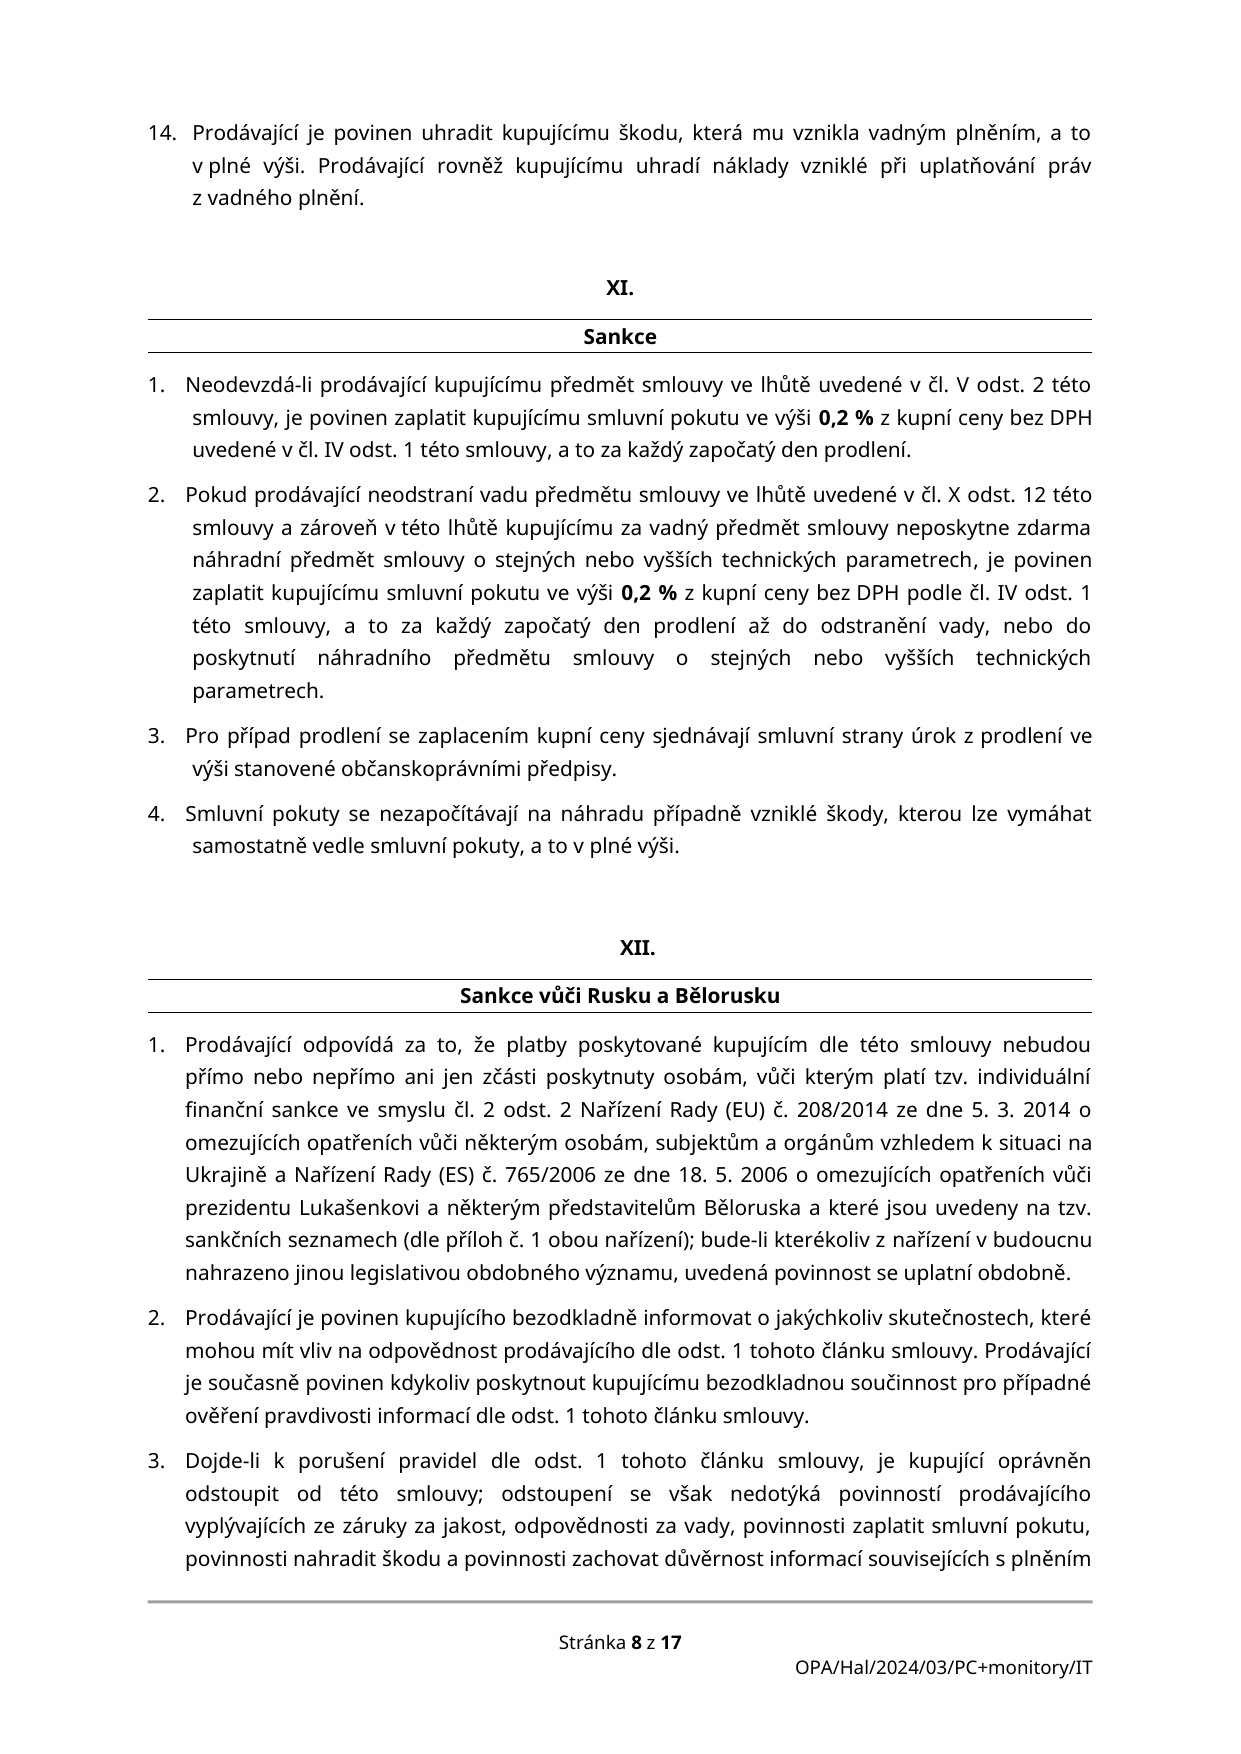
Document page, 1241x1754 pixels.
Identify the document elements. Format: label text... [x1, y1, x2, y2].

list Smluvní pokuty se nezapočítávají na náhradu případně vzniklé škody, kterou lze vymáhat samostatně vedle smluvní pokuty, a to v plné výši. [148, 799, 1092, 860]
list XII. [183, 933, 1092, 962]
subtitle Sankce vůči Rusku a Bělorusku [148, 980, 1092, 1012]
subtitle Sankce [148, 320, 1092, 352]
list Prodávající je povinen uhradit kupujícímu škodu, která mu vznikla vadným plněním, a to v plné výši. Prodávající rovněž kupujícímu uhradí náklady vzniklé při uplatňování práv z vadného plnění. [148, 118, 1092, 212]
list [148, 1446, 1092, 1572]
list Pokud prodávající neodstraní vadu předmětu smlouvy ve lhůtě uvedené v čl. X odst. 12 této smlouvy a zároveň v této lhůtě kupujícímu za vadný předmět smlouvy neposkytne zdarma náhradní předmět smlouvy o stejných nebo vyšších technických parametrech, je povinen zaplatit kupujícímu smluvní pokutu ve výši 0,2 % z kupní ceny bez DPH podle čl. IV odst. 1 této smlouvy, a to za každý započatý den prodlení až do odstranění vady, nebo do poskytnutí náhradního předmětu smlouvy o stejných nebo vyšších technických parametrech. [148, 480, 1092, 704]
list Pro případ prodlení se zaplacením kupní ceny sjednávají smluvní strany úrok z prodlení ve výši stanovené občanskoprávními předpisy. [148, 721, 1092, 782]
list Neodevzdá-li prodávající kupujícímu předmět smlouvy ve lhůtě uvedené v čl. V odst. 2 této smlouvy, je povinen zaplatit kupujícímu smluvní pokutu ve výši 0,2 % z kupní ceny bez DPH uvedené v čl. IV odst. 1 této smlouvy, a to za každý započatý den prodlení. [148, 370, 1092, 464]
list Prodávající odpovídá za to, že platby poskytované kupujícím dle této smlouvy nebudou přímo nebo nepřímo ani jen zčásti poskytnuty osobám, vůči kterým platí tzv. individuální finanční sankce ve smyslu čl. 2 odst. 2 Nařízení Rady (EU) č. 208/2014 ze dne 5. 3. 2014 o omezujících opatřeních vůči některým osobám, subjektům a orgánům vzhledem k situaci na Ukrajině a Nařízení Rady (ES) č. 765/2006 ze dne 18. 5. 2006 o omezujících opatřeních vůči prezidentu Lukašenkovi a některým představitelům Běloruska a které jsou uvedeny na tzv. sankčních seznamech (dle příloh č. 1 obou nařízení); bude-li kterékoliv z nařízení v budoucnu nahrazeno jinou legislativou obdobného významu, uvedená povinnost se uplatní obdobně. [148, 1030, 1092, 1286]
list Prodávající je povinen kupujícího bezodkladně informovat o jakýchkoliv skutečnostech, které mohou mít vliv na odpovědnost prodávajícího dle odst. 1 tohoto článku smlouvy. Prodávající je současně povinen kdykoliv poskytnout kupujícímu bezodkladnou součinnost pro případné ověření pravdivosti informací dle odst. 1 tohoto článku smlouvy. [148, 1303, 1092, 1429]
text XI. [148, 273, 1092, 302]
